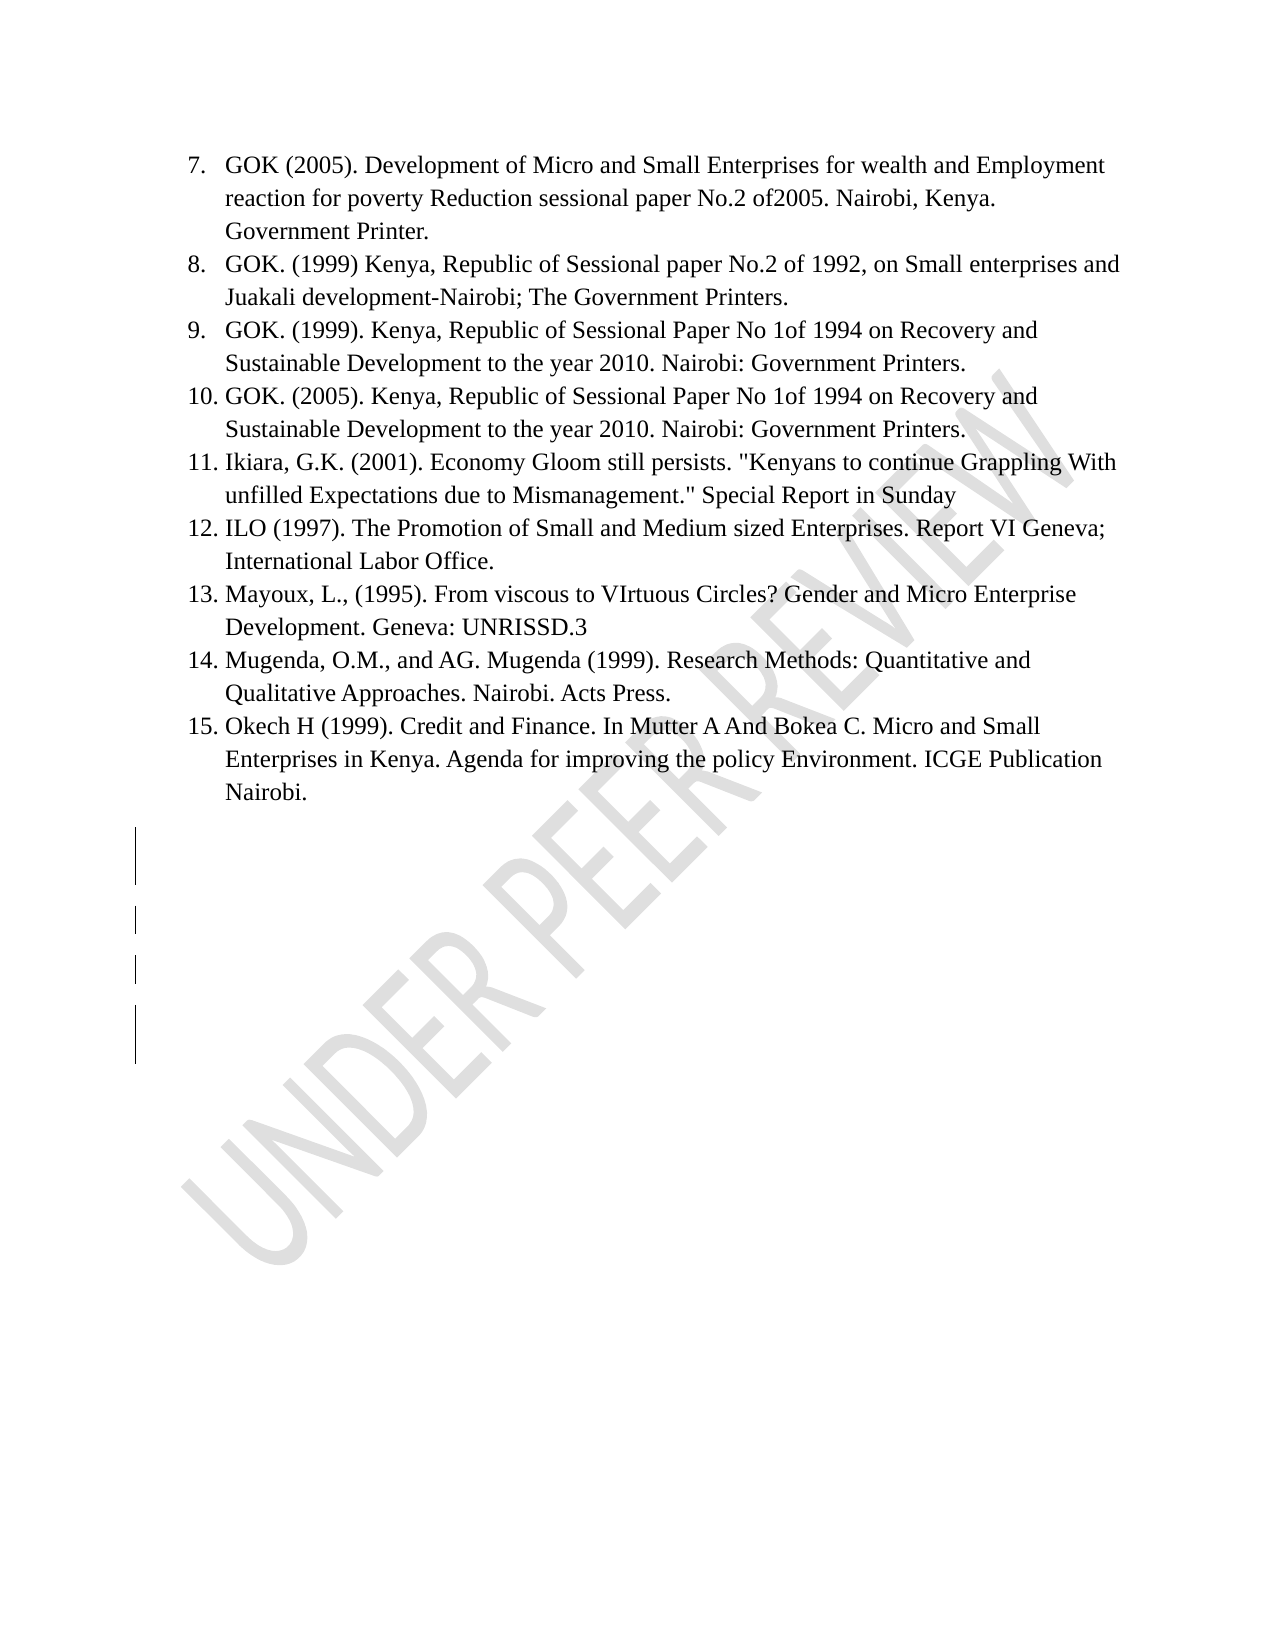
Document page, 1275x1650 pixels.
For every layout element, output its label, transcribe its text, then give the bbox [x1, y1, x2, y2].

list GOK. (1999) Kenya, Republic of Sessional paper No.2 of 1992, on Small enterprises and Juakali development-Nairobi; The Government Printers. [187, 249, 1125, 311]
list Mayoux, L., (1995). From viscous to VIrtuous Circles? Gender and Micro Enterprise Development. Geneva: UNRISSD.3 [187, 579, 1125, 641]
list GOK. (2005). Kenya, Republic of Sessional Paper No 1of 1994 on Recovery and Sustainable Development to the year 2010. Nairobi: Government Printers. [187, 381, 1125, 443]
list ILO (1997). The Promotion of Small and Medium sized Enterprises. Report VI Geneva; International Labor Office. [187, 513, 1125, 575]
list Okech H (1999). Credit and Finance. In Mutter A And Bokea C. Micro and Small Enterprises in Kenya. Agenda for improving the policy Environment. ICGE Publication Nairobi. [187, 711, 1125, 806]
list Mugenda, O.M., and AG. Mugenda (1999). Research Methods: Quantitative and Qualitative Approaches. Nairobi. Acts Press. [187, 645, 1125, 707]
list GOK (2005). Development of Micro and Small Enterprises for wealth and Employment reaction for poverty Reduction sessional paper No.2 of2005. Nairobi, Kenya. Government Printer. [187, 150, 1125, 245]
list GOK. (1999). Kenya, Republic of Sessional Paper No 1of 1994 on Recovery and Sustainable Development to the year 2010. Nairobi: Government Printers. [187, 315, 1125, 377]
list Ikiara, G.K. (2001). Economy Gloom still persists. "Kenyans to continue Grappling With unfilled Expectations due to Mismanagement." Special Report in Sunday [187, 447, 1125, 509]
